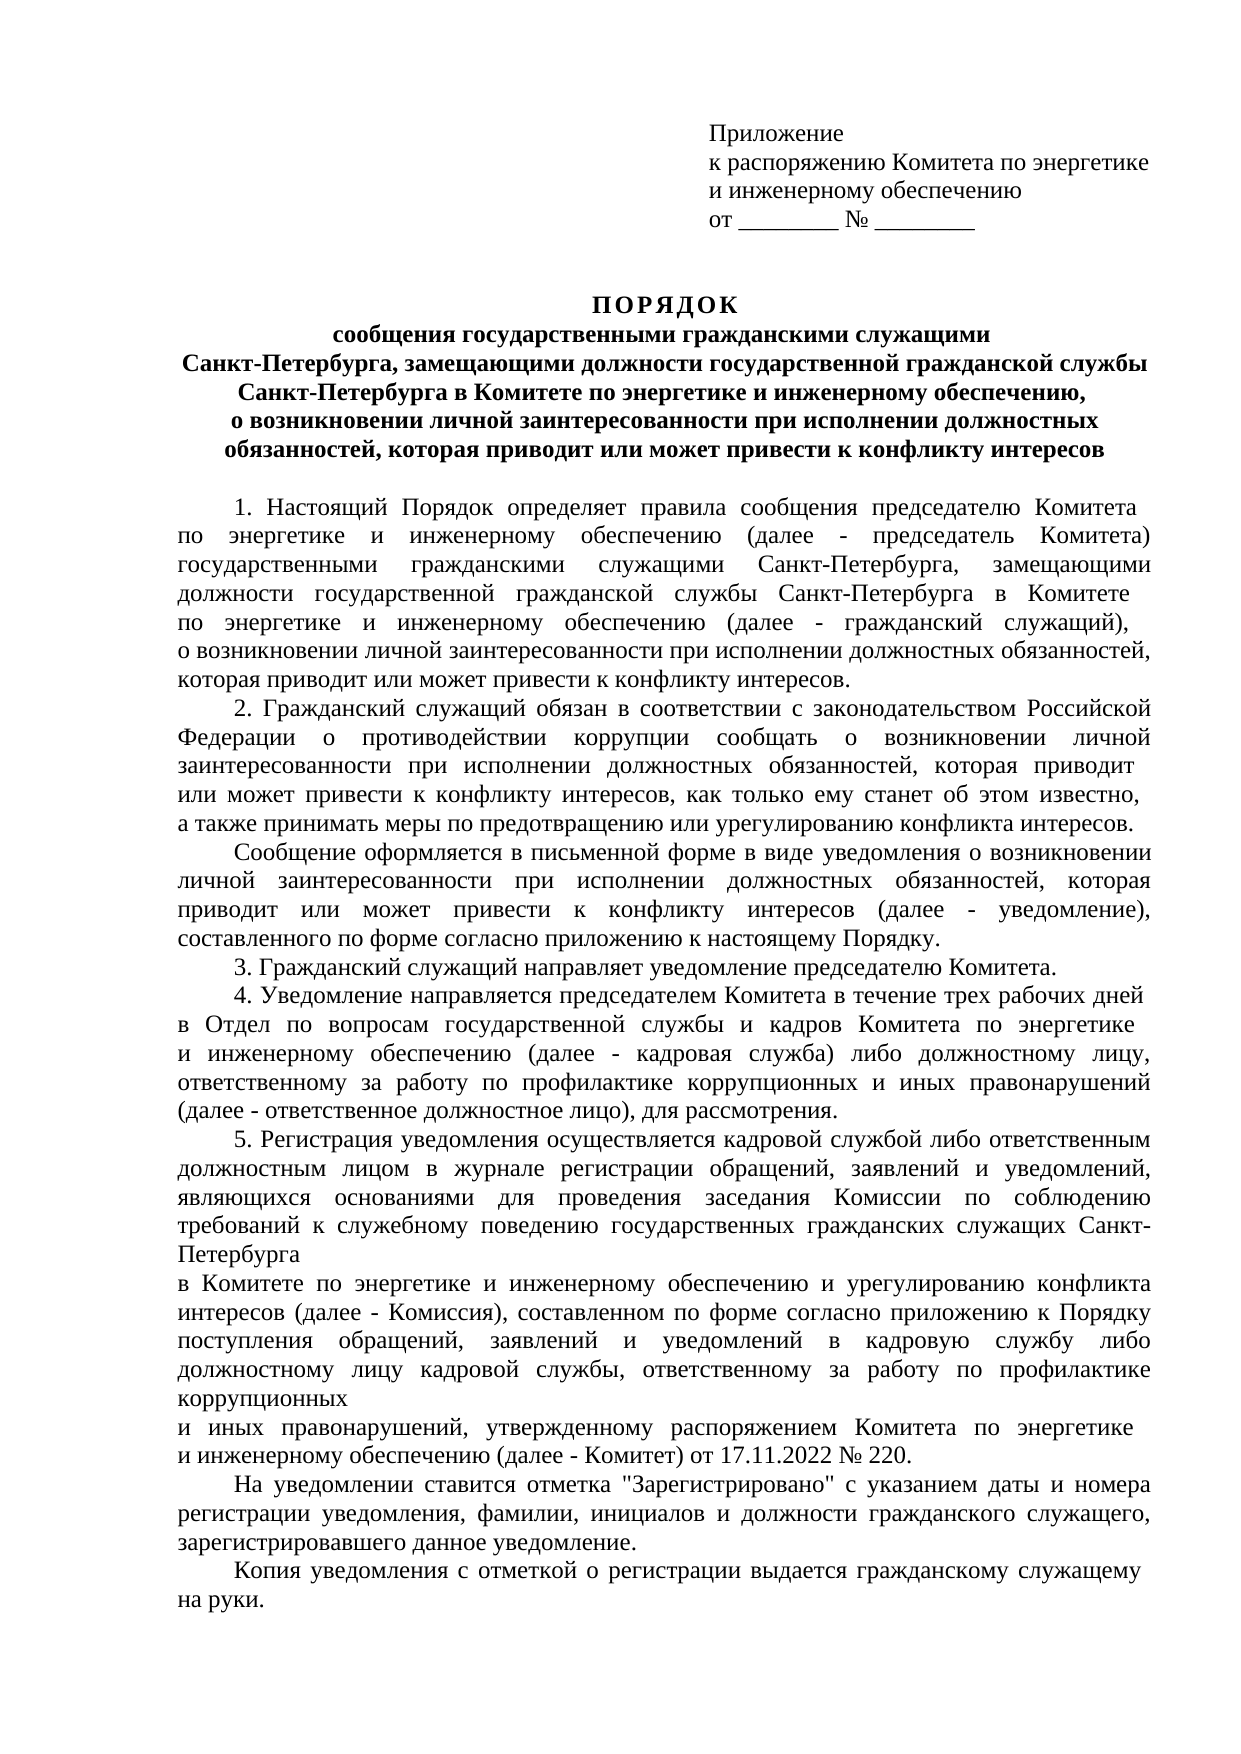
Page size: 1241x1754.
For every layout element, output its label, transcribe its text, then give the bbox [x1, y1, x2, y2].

text На уведомлении ставится отметка "Зарегистрировано" с указанием даты и номера регистрации уведомления, фамилии, инициалов и должности гражданского служащего, зарегистрировавшего данное уведомление. [177, 1469, 1152, 1556]
text 3. Гражданский служащий направляет уведомление председателю Комитета. [177, 952, 1152, 981]
text 1. Настоящий Порядок определяет правила сообщения председателю Комитета по энергетике и инженерному обеспечению (далее - председатель Комитета) государственными гражданскими служащими Санкт-Петербурга, замещающими должности государственной гражданской службы Санкт-Петербурга в Комитете по энергетике и инженерному обеспечению (далее - гражданский служащий), о возникновении личной заинтересованности при исполнении должностных обязанностей, которая приводит или может привести к конфликту интересов. [177, 492, 1152, 693]
text Приложение к распоряжению Комитета по энергетике и инженерному обеспечению [709, 118, 1152, 204]
text от ________ № ________ [709, 204, 1152, 233]
text 2. Гражданский служащий обязан в соответствии с законодательством Российской Федерации о противодействии коррупции сообщать о возникновении личной заинтересованности при исполнении должностных обязанностей, которая приводит или может привести к конфликту интересов, как только ему станет об этом известно, а также принимать меры по предотвращению или урегулированию конфликта интересов. [177, 693, 1152, 837]
text Сообщение оформляется в письменной форме в виде уведомления о возникновении личной заинтересованности при исполнении должностных обязанностей, которая приводит или может привести к конфликту интересов (далее - уведомление), составленного по форме согласно приложению к настоящему Порядку. [177, 837, 1152, 952]
text Копия уведомления с отметкой о регистрации выдается гражданскому служащему на руки. [177, 1556, 1152, 1613]
text сообщения государственными гражданскими служащими Санкт-Петербурга, замещающими должности государственной гражданской службы Санкт-Петербурга в Комитете по энергетике и инженерному обеспечению, о возникновении личной заинтересованности при исполнении должностных обязанностей, которая приводит или может привести к конфликту интересов [177, 319, 1152, 463]
text 5. Регистрация уведомления осуществляется кадровой службой либо ответственным должностным лицом в журнале регистрации обращений, заявлений и уведомлений, являющихся основаниями для проведения заседания Комиссии по соблюдению требований к служебному поведению государственных гражданских служащих Санкт-Петербурга в Комитете по энергетике и инженерному обеспечению и урегулированию конфликта интересов (далее - Комиссия), составленном по форме согласно приложению к Порядку поступления обращений, заявлений и уведомлений в кадровую службу либо должностному лицу кадровой службы, ответственному за работу по профилактике коррупционных и иных правонарушений, утвержденному распоряжением Комитета по энергетике и инженерному обеспечению (далее - Комитет) от 17.11.2022 № 220. [177, 1124, 1152, 1469]
text 4. Уведомление направляется председателем Комитета в течение трех рабочих дней в Отдел по вопросам государственной службы и кадров Комитета по энергетике и инженерному обеспечению (далее - кадровая служба) либо должностному лицу, ответственному за работу по профилактике коррупционных и иных правонарушений (далее - ответственное должностное лицо), для рассмотрения. [177, 981, 1152, 1124]
text ПОРЯДОК [177, 291, 1152, 319]
